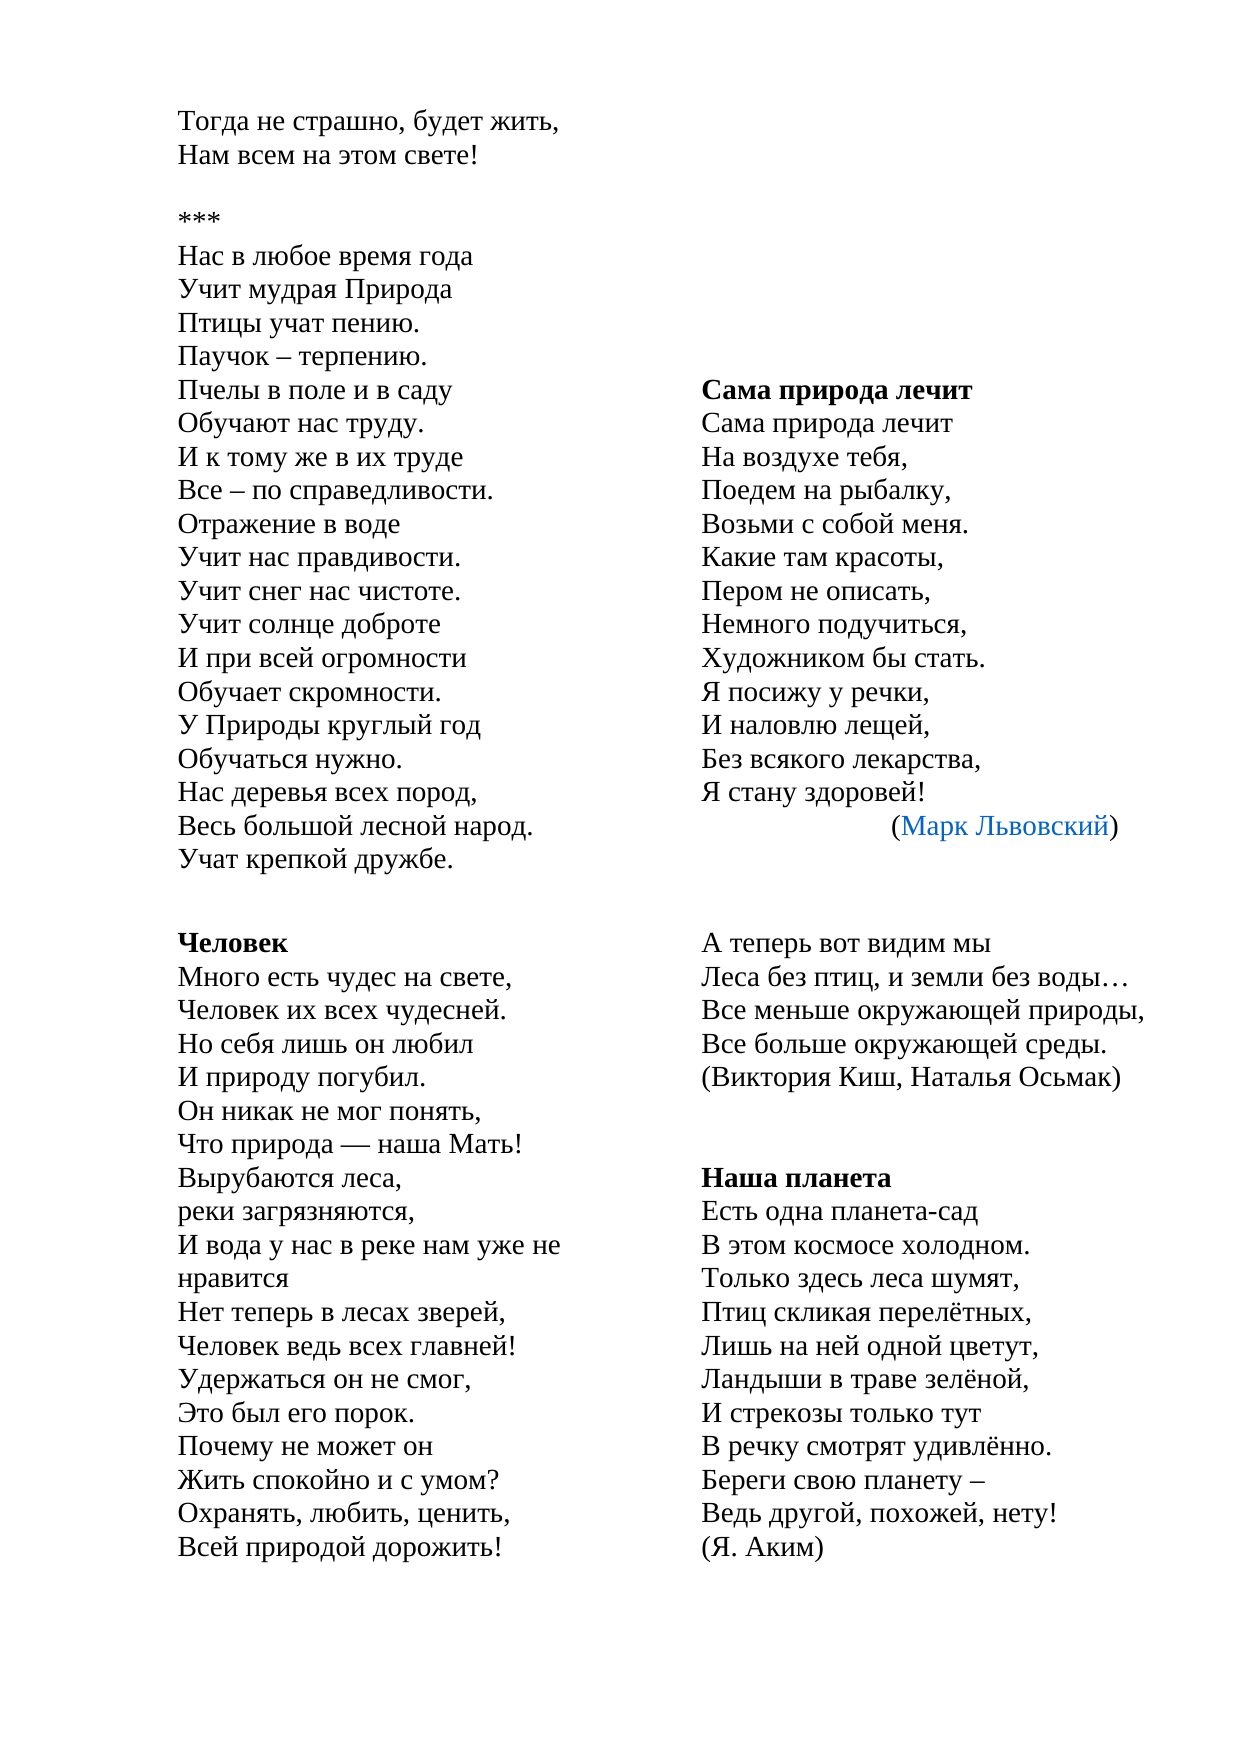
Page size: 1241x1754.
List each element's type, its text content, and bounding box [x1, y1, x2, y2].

text Птицы учат пению. [177, 305, 627, 338]
text Тогда не страшно, будет жить, [177, 103, 1152, 137]
text Нам всем на этом свете! [177, 137, 1152, 171]
text Обучают нас труду. [177, 405, 627, 439]
text Отражение в воде [177, 506, 627, 539]
text Учит мудрая Природа [177, 271, 627, 305]
text У Природы круглый год [177, 707, 627, 741]
text Сама природа лечит На воздухе тебя, Поедем на рыбалку, Возьми с собой меня. Какие там красоты, Пером не описать, Немного подучиться, Художником бы стать. Я посижу у речки, И наловлю лещей, Без всякого лекарства, Я стану здоровей! [701, 405, 1152, 808]
text (Я. Аким) [701, 1529, 1152, 1562]
text Учит солнце доброте [177, 607, 627, 640]
text Человек Много есть чудес на свете, Человек их всех чудесней. Но себя лишь он любил И природу погубил. Он никак не мог понять, Что природа — наша Мать! Вырубаются леса, реки загрязняются, И вода у нас в реке нам уже не нравится Нет теперь в лесах зверей, Человек ведь всех главней! Удержаться он не смог, Это был его порок. Почему не может он Жить спокойно и с умом? Охранять, любить, ценить, Всей природой дорожить! А теперь вот видим мы Леса без птиц, и земли без воды… Все меньше окружающей природы, Все больше окружающей среды. (Виктория Киш, Наталья Осьмак) [177, 925, 627, 1562]
text И к тому же в их труде [177, 439, 627, 472]
text *** [177, 204, 627, 238]
text Все – по справедливости. [177, 472, 627, 506]
text Весь большой лесной народ. [177, 808, 627, 841]
text (Марк Львовский) [701, 808, 1152, 841]
text Нас деревья всех пород, [177, 774, 627, 808]
text И при всей огромности [177, 640, 627, 674]
text Наша планета Есть одна планета-сад В этом космосе холодном. Только здесь леса шумят, Птиц скликая перелётных, Лишь на ней одной цветут, Ландыши в траве зелёной, И стрекозы только тут В речку смотрят удивлённо. Береги свою планету – Ведь другой, похожей, нету! [701, 1160, 1152, 1529]
text Сама природа лечит [701, 372, 1152, 405]
text Учит снег нас чистоте. [177, 573, 627, 607]
text Обучаться нужно. [177, 741, 627, 774]
text Паучок – терпению. [177, 338, 627, 372]
text Человек Много есть чудес на свете, Человек их всех чудесней. Но себя лишь он любил И природу погубил. Он никак не мог понять, Что природа — наша Мать! Вырубаются леса, реки загрязняются, И вода у нас в реке нам уже не нравится Нет теперь в лесах зверей, Человек ведь всех главней! Удержаться он не смог, Это был его порок. Почему не может он Жить спокойно и с умом? Охранять, любить, ценить, Всей природой дорожить! А теперь вот видим мы Леса без птиц, и земли без воды… Все меньше окружающей природы, Все больше окружающей среды. (Виктория Киш, Наталья Осьмак) [701, 925, 1152, 1093]
text Учит нас правдивости. [177, 539, 627, 573]
text Пчелы в поле и в саду [177, 372, 627, 405]
text Учат крепкой дружбе. [177, 841, 627, 875]
text Нас в любое время года [177, 238, 627, 271]
text Обучает скромности. [177, 674, 627, 707]
